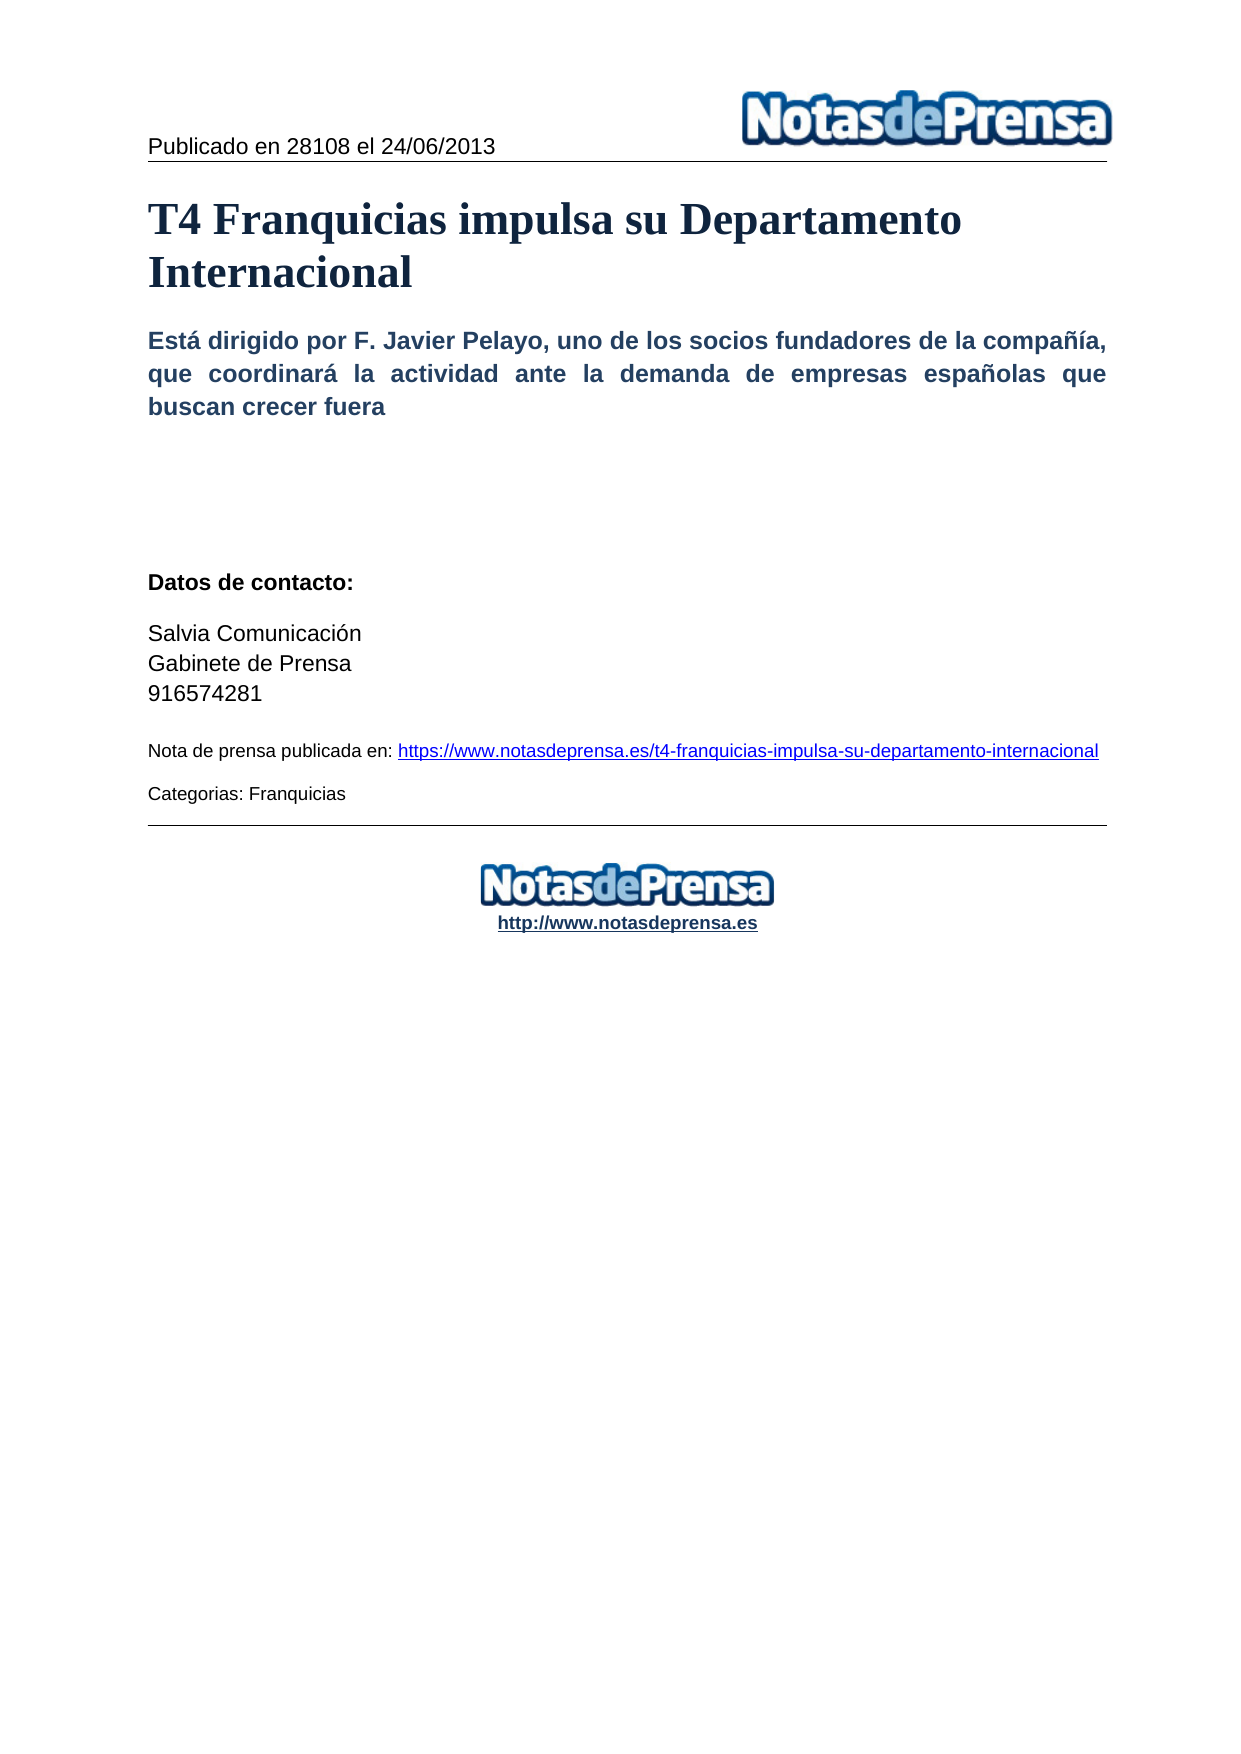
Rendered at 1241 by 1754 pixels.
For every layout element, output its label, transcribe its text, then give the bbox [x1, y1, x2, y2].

text http://www.notasdeprensa.es [148, 912, 1107, 934]
picture [742, 90, 1113, 148]
picture [480, 862, 775, 908]
text Datos de contacto: [148, 568, 1107, 595]
text Publicado en 28108 el 24/06/2013 [148, 133, 1107, 161]
text Salvia Comunicación [148, 619, 1063, 646]
text Gabinete de Prensa [148, 650, 1063, 676]
subtitle T4 Franquicias impulsa su Departamento Internacional [148, 192, 1107, 297]
subtitle Está dirigido por F. Javier Pelayo, uno de los socios fundadores de la compañía, que coordinará la actividad ante la demanda de empresas españolas que buscan crecer fuera [148, 326, 1107, 421]
text Nota de prensa publicada en: https://www.notasdeprensa.es/t4-franquicias-impulsa-su-departamento-internacional [148, 740, 1107, 762]
text 916574281 [148, 680, 1063, 706]
text Categorias: Franquicias [148, 783, 1107, 804]
